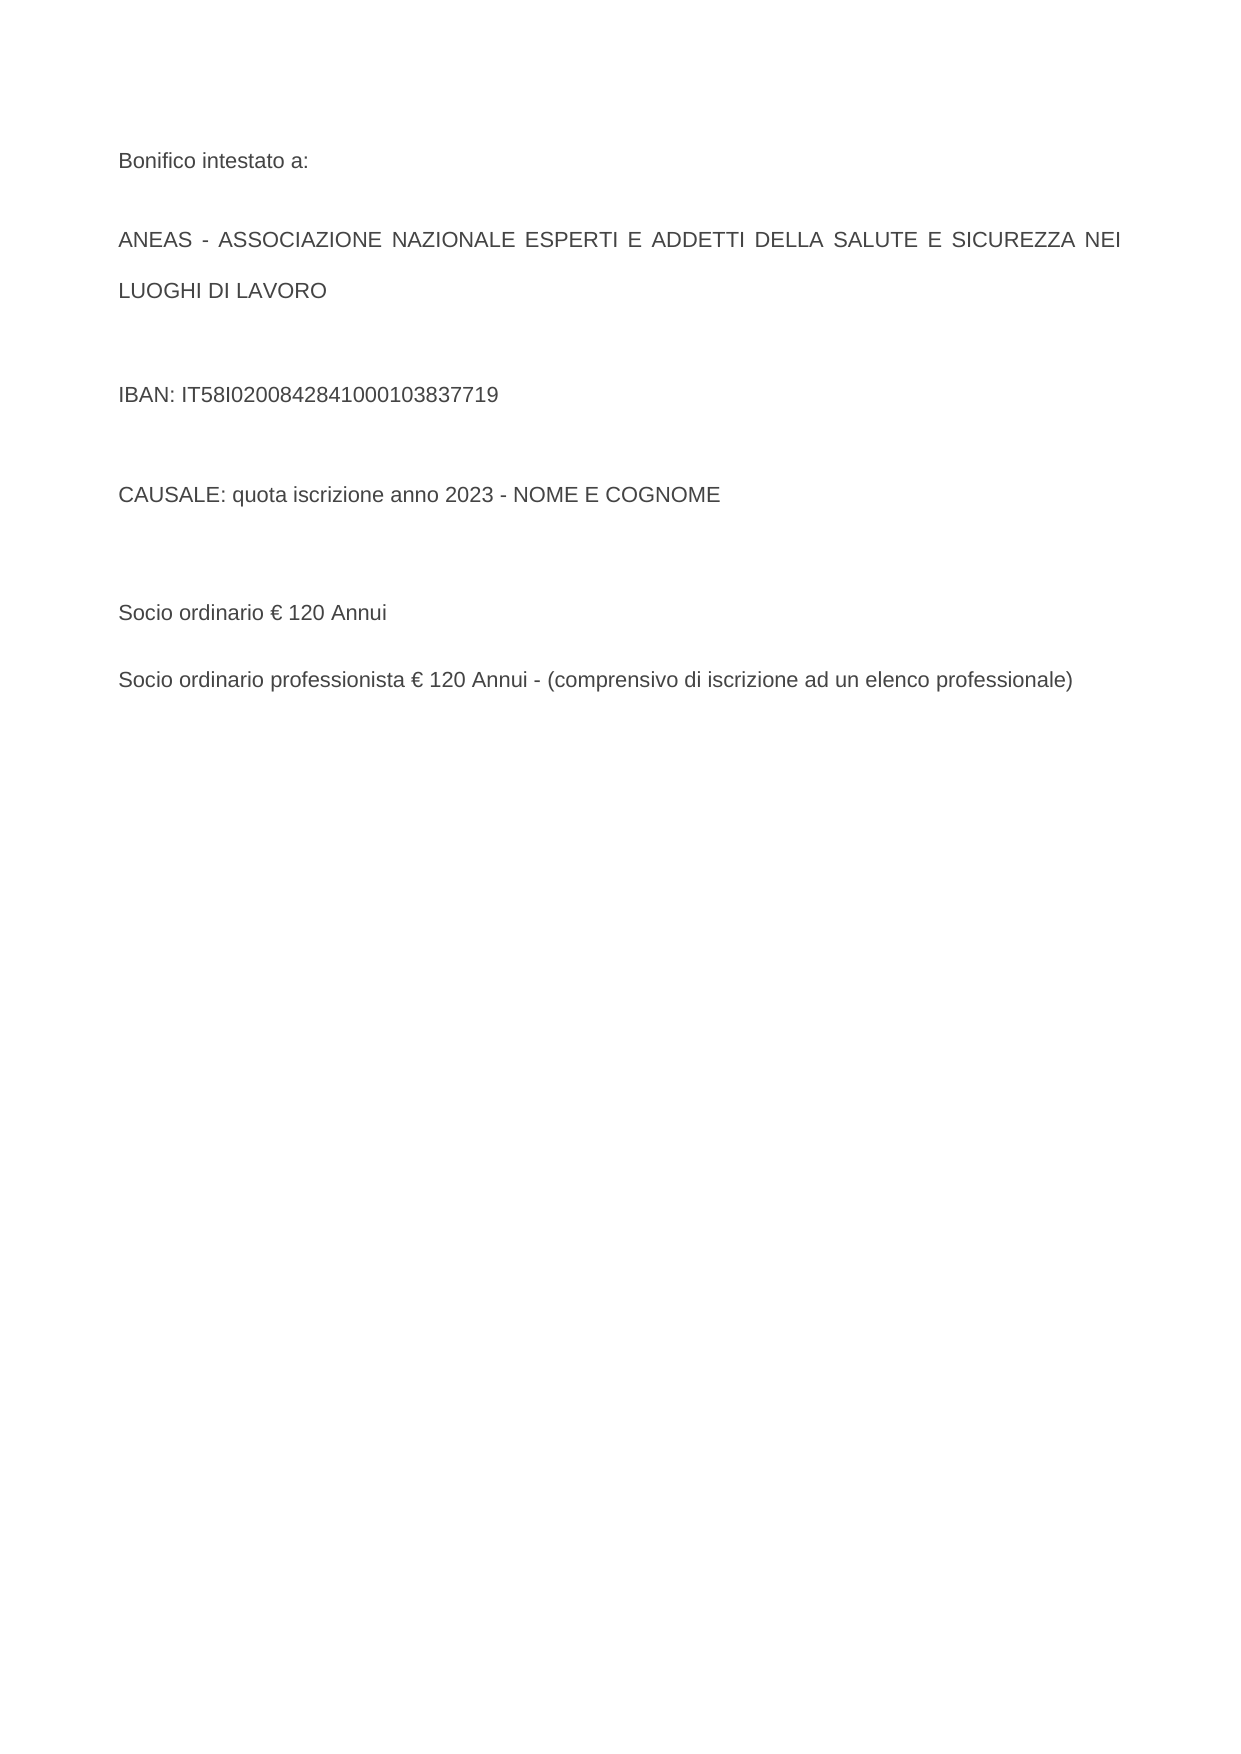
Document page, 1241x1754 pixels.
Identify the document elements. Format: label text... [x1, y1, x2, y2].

text Bonifico intestato a: [118, 148, 1122, 173]
text Socio ordinario professionista € 120 Annui - (comprensivo di iscrizione ad un elenco professionale) [118, 667, 1122, 692]
text IBAN: IT58I0200842841000103837719 [118, 382, 1122, 407]
text Socio ordinario € 120 Annui [118, 600, 1122, 625]
text CAUSALE: quota iscrizione anno 2023 - NOME E COGNOME [118, 482, 1122, 508]
text ANEAS - ASSOCIAZIONE NAZIONALE ESPERTI E ADDETTI DELLA SALUTE E SICUREZZA NEI LUOGHI DI LAVORO [118, 227, 1122, 303]
